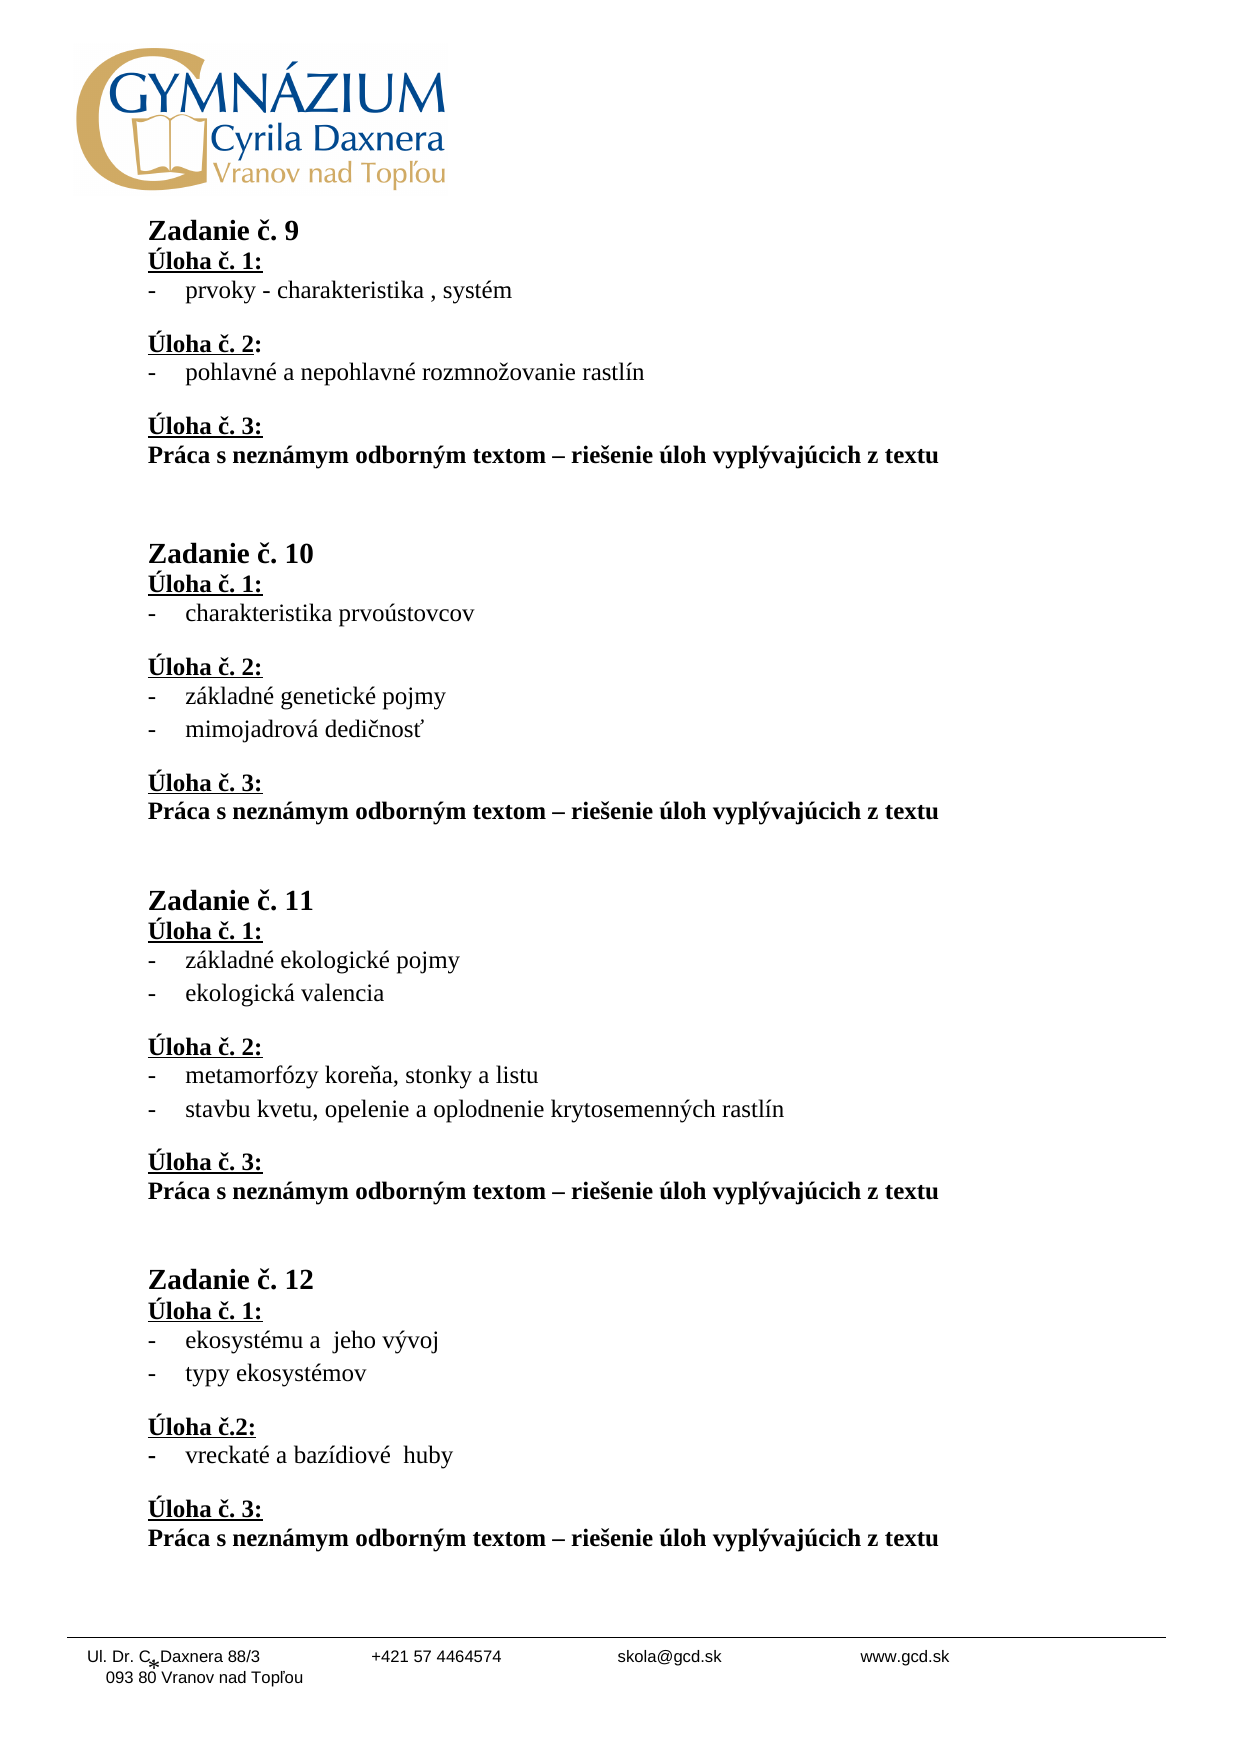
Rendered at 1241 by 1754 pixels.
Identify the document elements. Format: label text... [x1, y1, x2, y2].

text Úloha č. 2: [148, 652, 1092, 681]
text Úloha č. 3: [148, 411, 1092, 440]
text Zadanie č. 11 [148, 883, 1092, 916]
list typy ekosystémov [148, 1358, 1092, 1387]
text Práca s neznámym odborným textom – riešenie úloh vyplývajúcich z textu [148, 1523, 1092, 1552]
text Práca s neznámym odborným textom – riešenie úloh vyplývajúcich z textu [148, 1176, 1092, 1205]
text Úloha č. 1: [148, 246, 1092, 275]
list charakteristika prvoústovcov [148, 598, 1092, 627]
list základné genetické pojmy [148, 681, 1092, 709]
list ekosystému a jeho vývoj [148, 1325, 1092, 1353]
text Práca s neznámym odborným textom – riešenie úloh vyplývajúcich z textu [148, 796, 1092, 825]
text Úloha č. 3: [148, 1494, 1092, 1523]
picture [73, 43, 448, 196]
text Zadanie č. 9 [148, 213, 1092, 246]
list stavbu kvetu, opelenie a oplodnenie krytosemenných rastlín [148, 1094, 1092, 1122]
text Práca s neznámym odborným textom – riešenie úloh vyplývajúcich z textu [148, 440, 1092, 469]
text Úloha č.2: [148, 1412, 1092, 1440]
text Úloha č. 1: [148, 569, 1092, 598]
text Úloha č. 2: [148, 1032, 1092, 1061]
list prvoky - charakteristika , systém [148, 275, 1092, 304]
list pohlavné a nepohlavné rozmnožovanie rastlín [148, 357, 1092, 386]
list vreckaté a bazídiové huby [148, 1440, 1092, 1469]
list metamorfózy koreňa, stonky a listu [148, 1061, 1092, 1089]
text Úloha č. 1: [148, 1296, 1092, 1325]
text Zadanie č. 12 [148, 1262, 1092, 1296]
text Úloha č. 3: [148, 1147, 1092, 1176]
text Úloha č. 1: [148, 916, 1092, 945]
text Zadanie č. 10 [148, 536, 1092, 569]
text Úloha č. 3: [148, 768, 1092, 796]
text Úloha č. 2: [148, 329, 1092, 357]
list základné ekologické pojmy [148, 945, 1092, 974]
list ekologická valencia [148, 978, 1092, 1007]
list mimojadrová dedičnosť [148, 714, 1092, 743]
